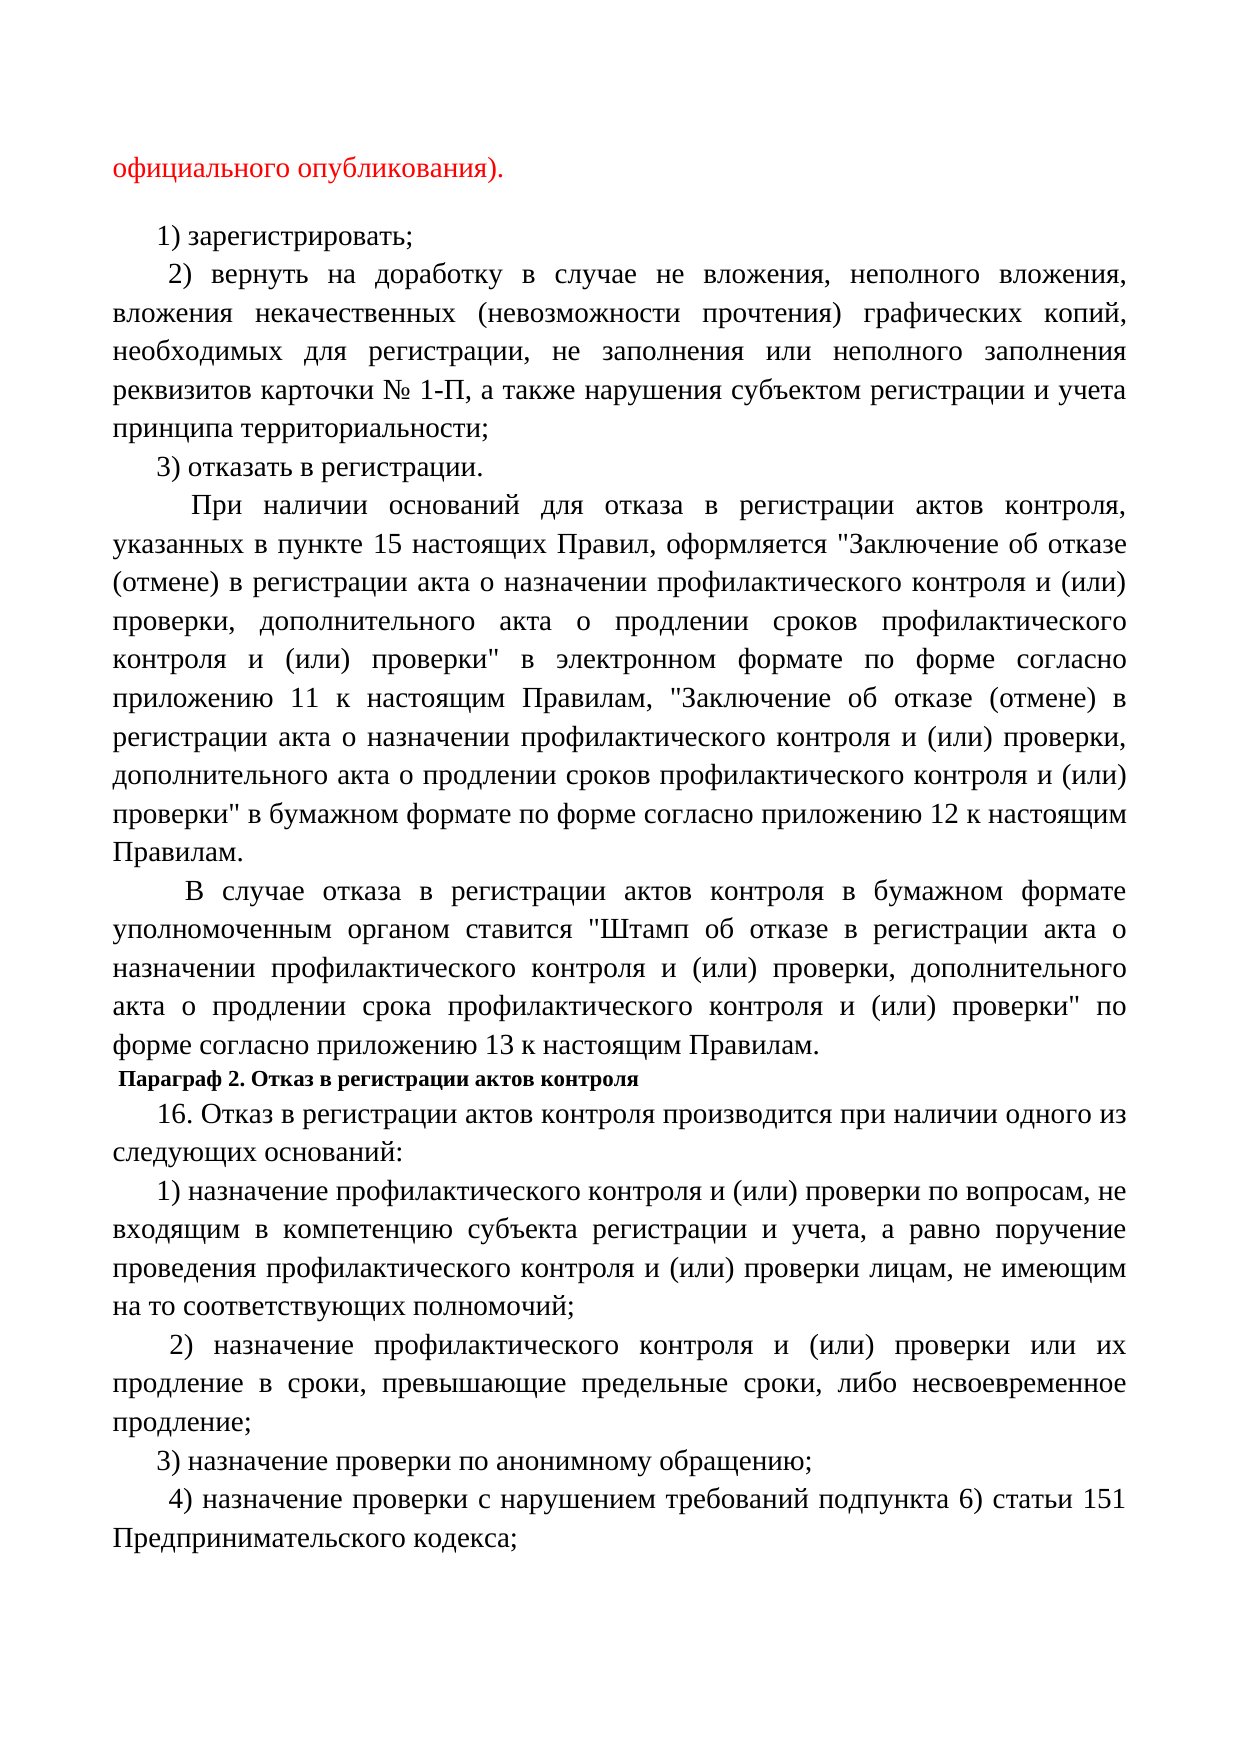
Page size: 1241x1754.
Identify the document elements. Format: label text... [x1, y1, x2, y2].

text 4) назначение проверки с нарушением требований подпункта 6) статьи 151 Предпринимательского кодекса; [112, 1481, 1128, 1553]
text При наличии оснований для отказа в регистрации актов контроля, указанных в пункте 15 настоящих Правил, оформляется "Заключение об отказе (отмене) в регистрации акта о назначении профилактического контроля и (или) проверки, дополнительного акта о продлении сроков профилактического контроля и (или) проверки" в электронном формате по форме согласно приложению 11 к настоящим Правилам, "Заключение об отказе (отмене) в регистрации акта о назначении профилактического контроля и (или) проверки, дополнительного акта о продлении сроков профилактического контроля и (или) проверки" в бумажном формате по форме согласно приложению 12 к настоящим Правилам. [112, 487, 1128, 868]
text 3) отказать в регистрации. [112, 449, 1128, 482]
text 3) назначение проверки по анонимному обращению; [112, 1443, 1128, 1476]
text 2) вернуть на доработку в случае не вложения, неполного вложения, вложения некачественных (невозможности прочтения) графических копий, необходимых для регистрации, не заполнения или неполного заполнения реквизитов карточки № 1-П, а также нарушения субъектом регистрации и учета принципа территориальности; [112, 256, 1128, 444]
text 1) зарегистрировать; [112, 218, 1128, 251]
text 1) назначение профилактического контроля и (или) проверки по вопросам, не входящим в компетенцию субъекта регистрации и учета, а равно поручение проведения профилактического контроля и (или) проверки лицам, не имеющим на то соответствующих полномочий; [112, 1173, 1128, 1322]
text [112, 150, 1128, 214]
text 16. Отказ в регистрации актов контроля производится при наличии одного из следующих оснований: [112, 1096, 1128, 1168]
text 2) назначение профилактического контроля и (или) проверки или их продление в сроки, превышающие предельные сроки, либо несвоевременное продление; [112, 1327, 1128, 1438]
text Параграф 2. Отказ в регистрации актов контроля [112, 1066, 1128, 1092]
text В случае отказа в регистрации актов контроля в бумажном формате уполномоченным органом ставится "Штамп об отказе в регистрации акта о назначении профилактического контроля и (или) проверки, дополнительного акта о продлении срока профилактического контроля и (или) проверки" по форме согласно приложению 13 к настоящим Правилам. [112, 873, 1128, 1061]
